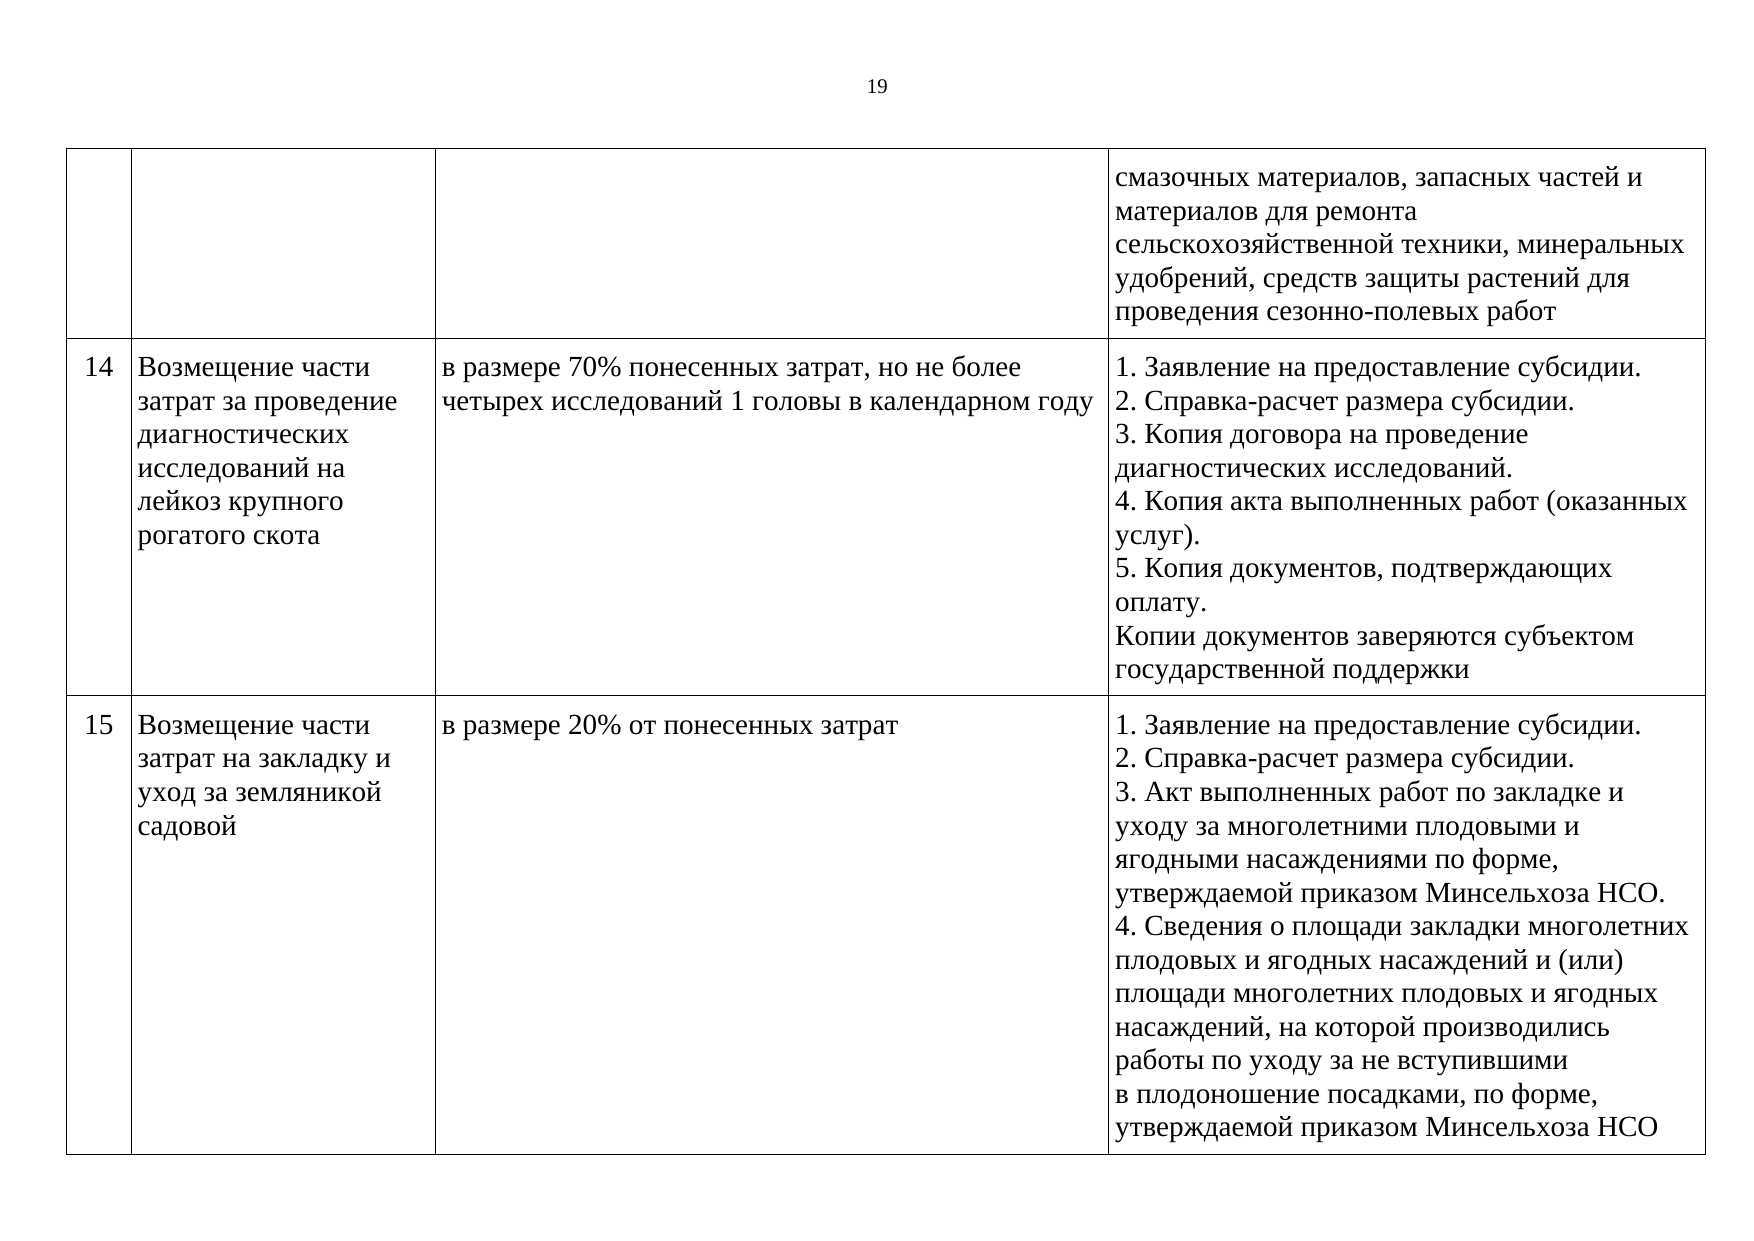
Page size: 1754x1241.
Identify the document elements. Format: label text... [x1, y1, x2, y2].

table_cell в размере 70% понесенных затрат, но не более четырех исследований 1 головы в календарном году [436, 339, 1108, 695]
table_cell 1. Заявление на предоставление субсидии. 2. Справка-расчет размера субсидии. 3. Копия договора на проведение диагностических исследований. 4. Копия акта выполненных работ (оказанных услуг). 5. Копия документов, подтверждающих оплату. Копии документов заверяются субъектом государственной поддержки [1109, 339, 1705, 695]
table_cell 15 [67, 696, 131, 1154]
table_cell 1. Заявление на предоставление субсидии. 2. Справка-расчет размера субсидии. 3. Акт выполненных работ по закладке и уходу за многолетними плодовыми и ягодными насаждениями по форме, утверждаемой приказом Минсельхоза НСО. 4. Сведения о площади закладки многолетних плодовых и ягодных насаждений и (или) площади многолетних плодовых и ягодных насаждений, на которой производились работы по уходу за не вступившими в плодоношение посадками, по форме, утверждаемой приказом Минсельхоза НСО [1109, 696, 1705, 1154]
table_cell 14 [67, 339, 131, 695]
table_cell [1109, 149, 1705, 338]
table_cell 13 [67, 149, 131, 338]
table_cell Возмещение части затрат на закладку и уход за земляникой садовой [132, 696, 435, 1154]
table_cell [132, 149, 435, 338]
table_cell в размере 20% от понесенных затрат [436, 696, 1108, 1154]
table_cell Возмещение части затрат за проведение диагностических исследований на лейкоз крупного рогатого скота [132, 339, 435, 695]
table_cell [436, 149, 1108, 338]
